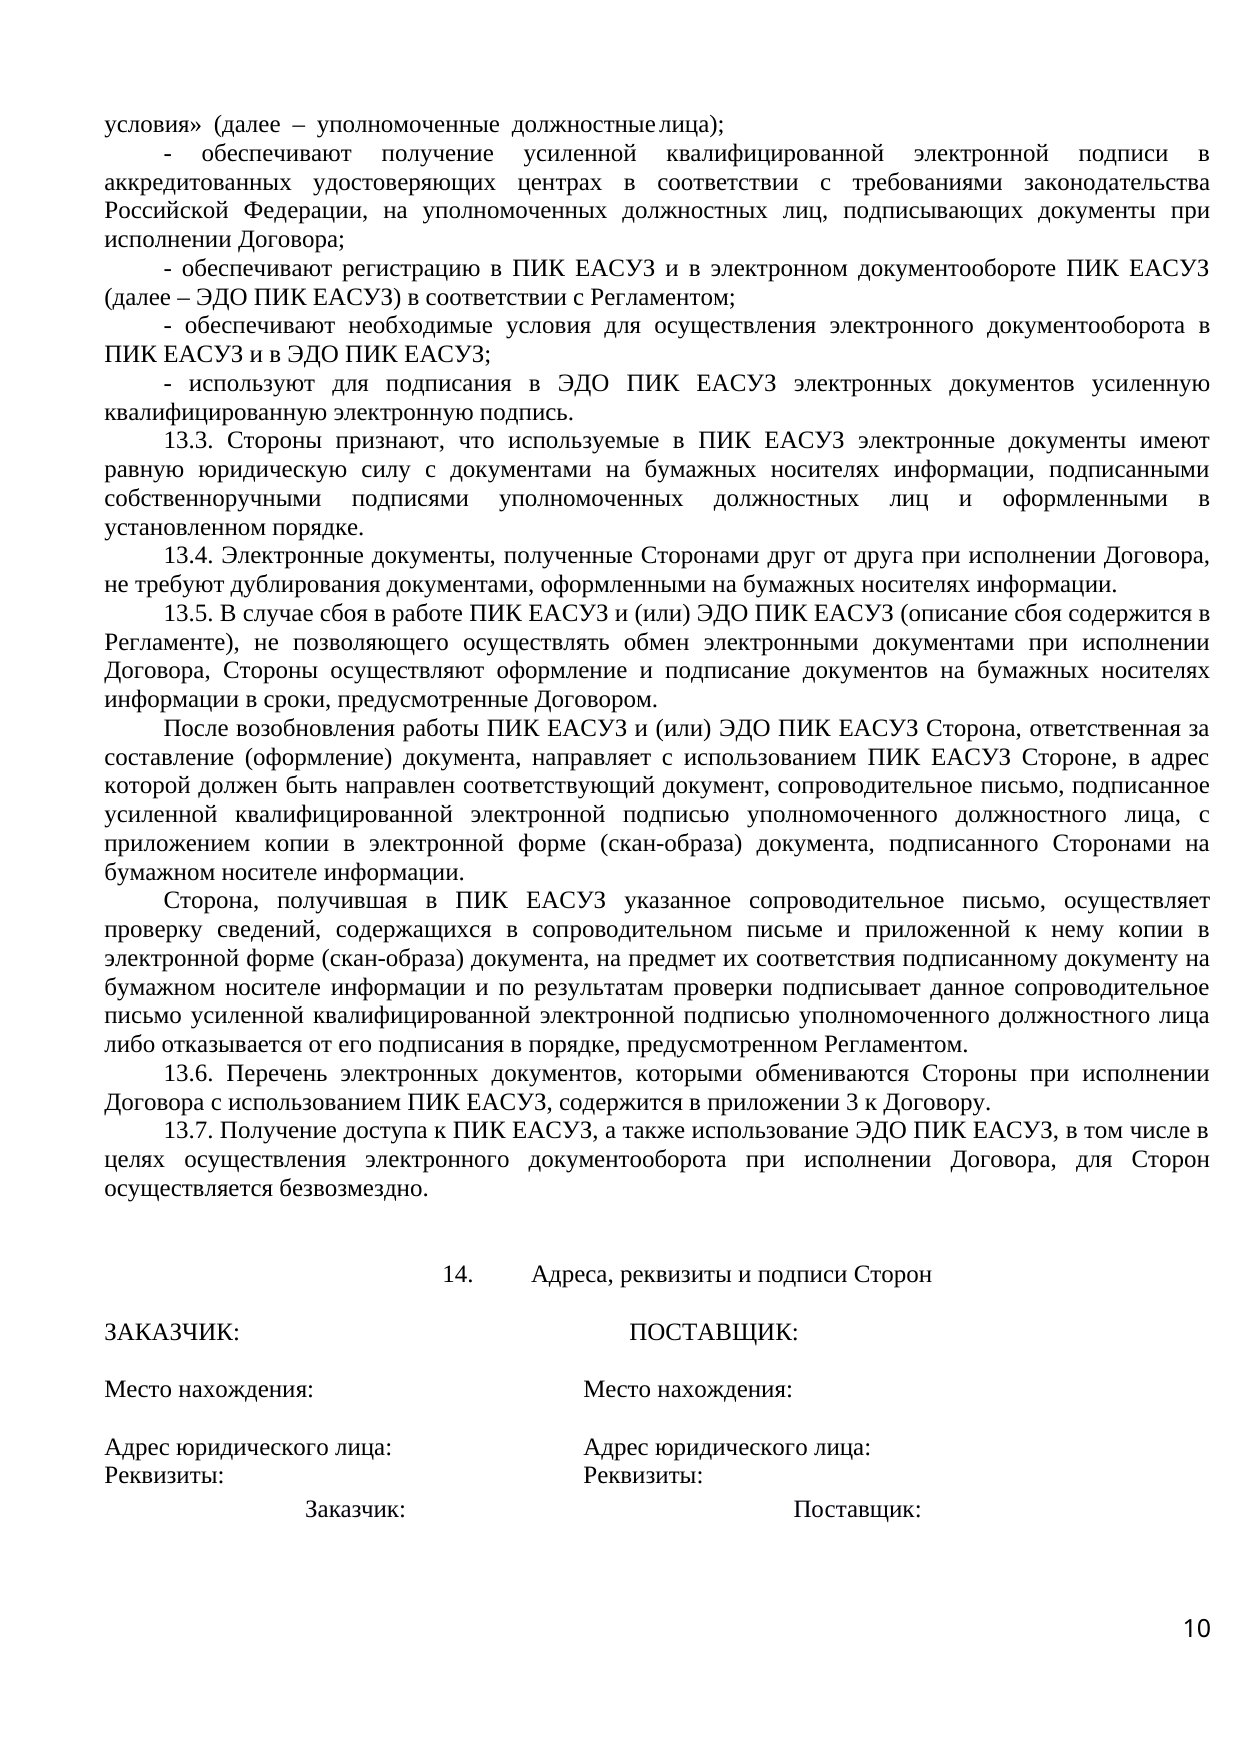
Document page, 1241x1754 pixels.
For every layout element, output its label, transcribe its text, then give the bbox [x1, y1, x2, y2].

table_cell Реквизиты: [572, 1460, 1051, 1494]
text 13.6. Перечень электронных документов, которыми обмениваются Стороны при исполнении Договора с использованием ПИК ЕАСУЗ, содержится в приложении 3 к Договору. [104, 1058, 1211, 1115]
text После возобновления работы ПИК ЕАСУЗ и (или) ЭДО ПИК ЕАСУЗ Сторона, ответственная за составление (оформление) документа, направляет с использованием ПИК ЕАСУЗ Стороне, в адрес которой должен быть направлен соответствующий документ, сопроводительное письмо, подписанное усиленной квалифицированной электронной подписью уполномоченного должностного лица, с приложением копии в электронной форме (скан-образа) документа, подписанного Сторонами на бумажном носителе информации. [104, 713, 1211, 885]
text - используют для подписания в ЭДО ПИК ЕАСУЗ электронных документов усиленную квалифицированную электронную подпись. [104, 368, 1211, 425]
table_header ЗАКАЗЧИК: [93, 1317, 618, 1374]
text - обеспечивают получение усиленной квалифицированной электронной подписи в аккредитованных удостоверяющих центрах в соответствии с требованиями законодательства Российской Федерации, на уполномоченных должностных лиц, подписывающих документы при исполнении Договора; [104, 138, 1211, 253]
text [104, 109, 1211, 138]
text 13.7. Получение доступа к ПИК ЕАСУЗ, а также использование ЭДО ПИК ЕАСУЗ, в том числе в целях осуществления электронного документооборота при исполнении Договора, для Сторон осуществляется безвозмездно. [104, 1115, 1211, 1202]
text Сторона, получившая в ПИК ЕАСУЗ указанное сопроводительное письмо, осуществляет проверку сведений, содержащихся в сопроводительном письме и приложенной к нему копии в электронной форме (скан-образа) документа, на предмет их соответствия подписанному документу на бумажном носителе информации и по результатам проверки подписывает данное сопроводительное письмо усиленной квалифицированной электронной подписью уполномоченного должностного лица либо отказывается от его подписания в порядке, предусмотренном Регламентом. [104, 885, 1211, 1058]
text 13.4. Электронные документы, полученные Сторонами друг от друга при исполнении Договора, не требуют дублирования документами, оформленными на бумажных носителях информации. [104, 540, 1211, 598]
text 13.5. В случае сбоя в работе ПИК ЕАСУЗ и (или) ЭДО ПИК ЕАСУЗ (описание сбоя содержится в Регламенте), не позволяющего осуществлять обмен электронными документами при исполнении Договора, Стороны осуществляют оформление и подписание документов на бумажных носителях информации в сроки, предусмотренные Договором. [104, 598, 1211, 713]
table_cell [93, 1494, 618, 1523]
table_cell Место нахождения: Адрес юридического лица: [93, 1374, 572, 1460]
table_header ПОСТАВЩИК: [618, 1317, 1097, 1374]
table_cell Реквизиты: [93, 1460, 572, 1494]
text 14. Адреса, реквизиты и подписи Сторон [104, 1259, 1211, 1288]
table_cell Место нахождения: Адрес юридического лица: [572, 1374, 1051, 1460]
text 13.3. Стороны признают, что используемые в ПИК ЕАСУЗ электронные документы имеют равную юридическую силу с документами на бумажных носителях информации, подписанными собственноручными подписями уполномоченных должностных лиц и оформленными в установленном порядке. [104, 425, 1211, 540]
text - обеспечивают необходимые условия для осуществления электронного документооборота в ПИК ЕАСУЗ и в ЭДО ПИК ЕАСУЗ; [104, 310, 1211, 368]
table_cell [618, 1494, 1097, 1523]
text - обеспечивают регистрацию в ПИК ЕАСУЗ и в электронном документообороте ПИК ЕАСУЗ (далее – ЭДО ПИК ЕАСУЗ) в соответствии с Регламентом; [104, 253, 1211, 310]
